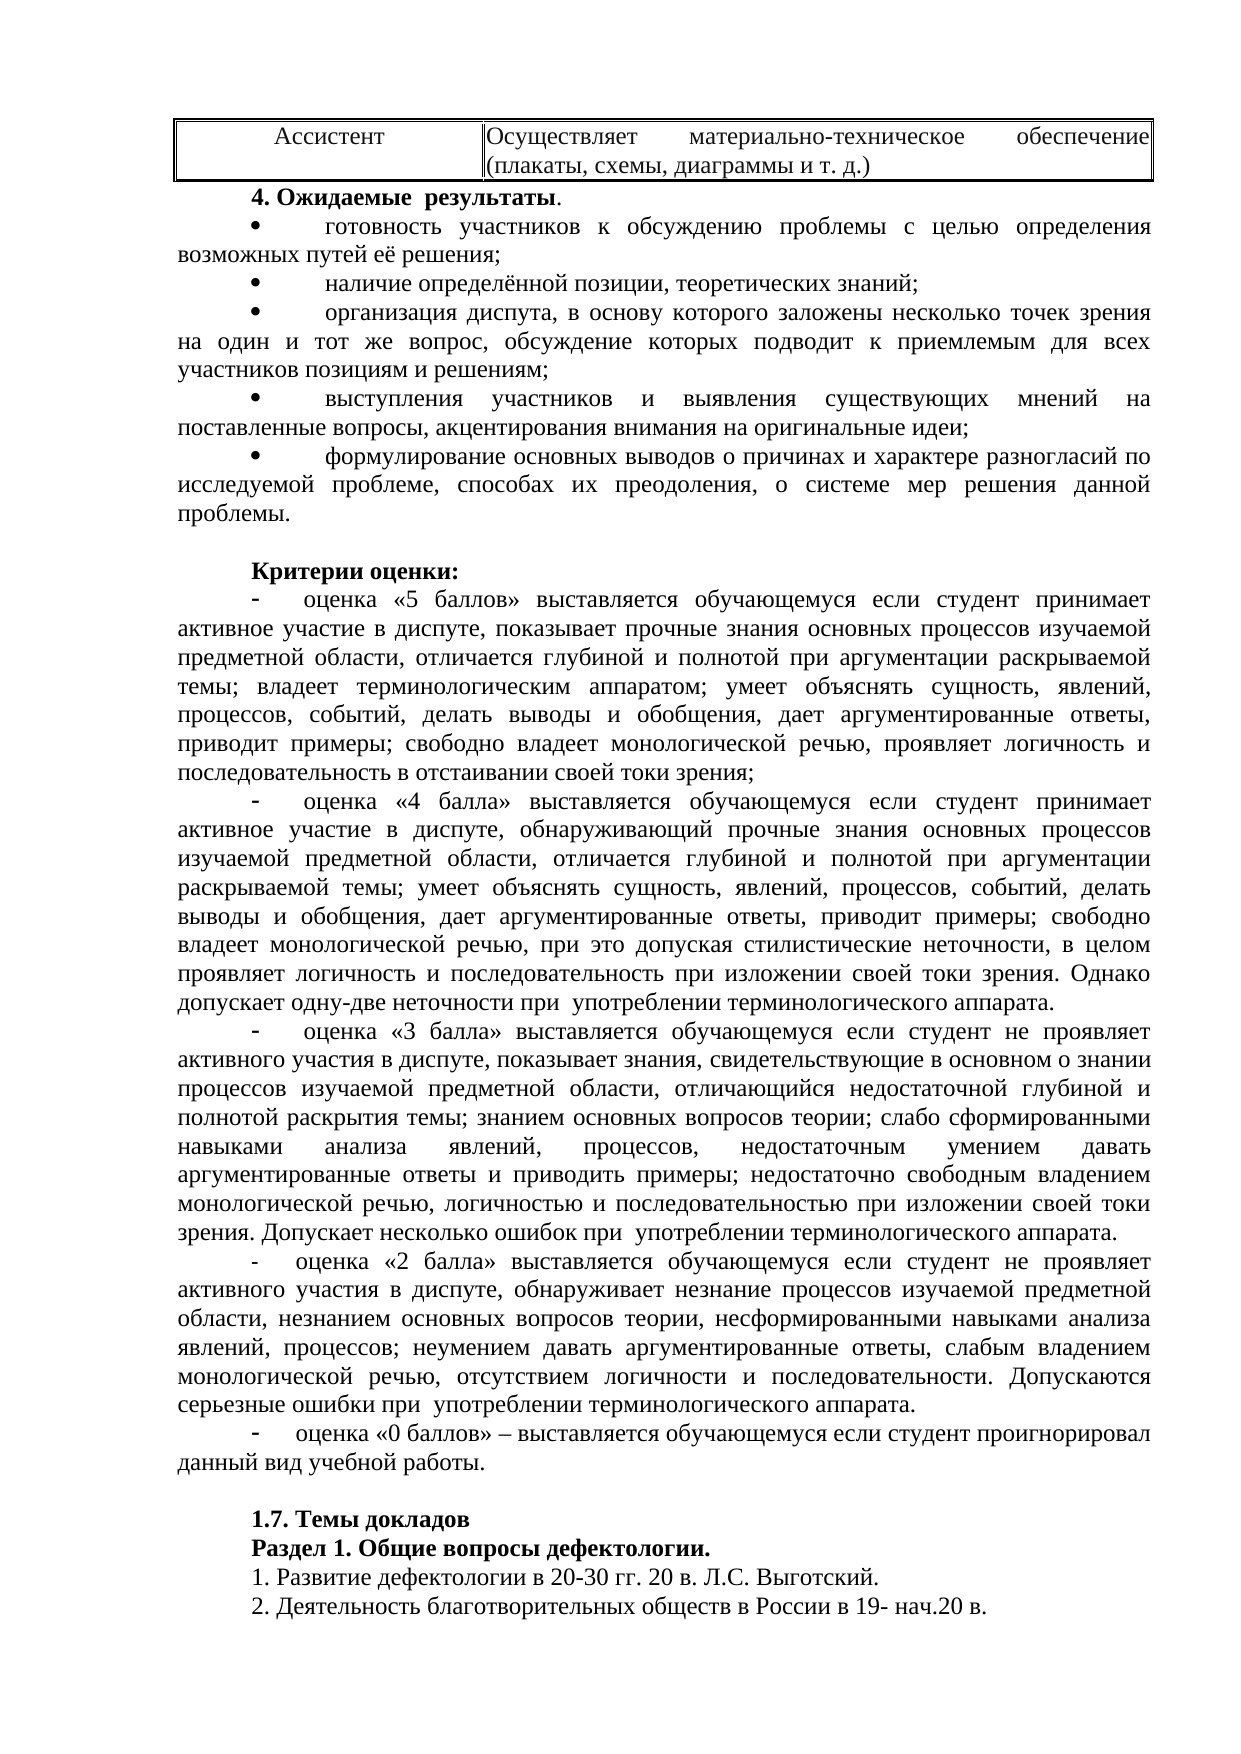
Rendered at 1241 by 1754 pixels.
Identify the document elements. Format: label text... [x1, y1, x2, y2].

text 2. Деятельность благотворительных обществ в России в 19- нач.20 в. [177, 1591, 1152, 1619]
text 1.7. Темы докладов [177, 1504, 1152, 1533]
table_cell Осуществляет материально-техническое обеспечение (плакаты, схемы, диаграммы и т. д.) [484, 122, 1151, 179]
table_cell Ассистент [177, 122, 483, 179]
list оценка «2 балла» выставляется обучающемуся если студент не проявляет активного участия в диспуте, обнаруживает незнание процессов изучаемой предметной области, незнанием основных вопросов теории, несформированными навыками анализа явлений, процессов; неумением давать аргументированные ответы, слабым владением монологической речью, отсутствием логичности и последовательности. Допускаются серьезные ошибки при употреблении терминологического аппарата. [177, 1246, 1152, 1418]
list оценка «3 балла» выставляется обучающемуся если студент не проявляет активного участия в диспуте, показывает знания, свидетельствующие в основном о знании процессов изучаемой предметной области, отличающийся недостаточной глубиной и полнотой раскрытия темы; знанием основных вопросов теории; слабо сформированными навыками анализа явлений, процессов, недостаточным умением давать аргументированные ответы и приводить примеры; недостаточно свободным владением монологической речью, логичностью и последовательностью при изложении своей токи зрения. Допускает несколько ошибок при употреблении терминологического аппарата. [177, 1016, 1152, 1246]
text 1. Развитие дефектологии в 20-30 гг. 20 в. Л.С. Выготский. [177, 1562, 1152, 1591]
list оценка «4 балла» выставляется обучающемуся если студент принимает активное участие в диспуте, обнаруживающий прочные знания основных процессов изучаемой предметной области, отличается глубиной и полнотой при аргументации раскрываемой темы; умеет объяснять сущность, явлений, процессов, событий, делать выводы и обобщения, дает аргументированные ответы, приводит примеры; свободно владеет монологической речью, при это допуская стилистические неточности, в целом проявляет логичность и последовательность при изложении своей токи зрения. Однако допускает одну-две неточности при употреблении терминологического аппарата. [177, 786, 1152, 1016]
list организация диспута, в основу которого заложены несколько точек зрения на один и тот же вопрос, обсуждение которых подводит к приемлемым для всех участников позициям и решениям; [177, 297, 1152, 383]
list наличие определённой позиции, теоретических знаний; [177, 268, 1152, 297]
text Критерии оценки: [177, 556, 1152, 584]
text 4. Ожидаемые результаты. [177, 182, 1152, 211]
text Раздел 1. Общие вопросы дефектологии. [177, 1533, 1164, 1562]
list оценка «5 баллов» выставляется обучающемуся если студент принимает активное участие в диспуте, показывает прочные знания основных процессов изучаемой предметной области, отличается глубиной и полнотой при аргументации раскрываемой темы; владеет терминологическим аппаратом; умеет объяснять сущность, явлений, процессов, событий, делать выводы и обобщения, дает аргументированные ответы, приводит примеры; свободно владеет монологической речью, проявляет логичность и последовательность в отстаивании своей токи зрения; [177, 584, 1152, 786]
list формулирование основных выводов о причинах и характере разногласий по исследуемой проблеме, способах их преодоления, о системе мер решения данной проблемы. [177, 441, 1152, 527]
list выступления участников и выявления существующих мнений на поставленные вопросы, акцентирования внимания на оригинальные идеи; [177, 383, 1152, 441]
list оценка «0 баллов» – выставляется обучающемуся если студент проигнорировал данный вид учебной работы. [177, 1418, 1152, 1476]
list готовность участников к обсуждению проблемы с целью определения возможных путей её решения; [177, 211, 1152, 268]
